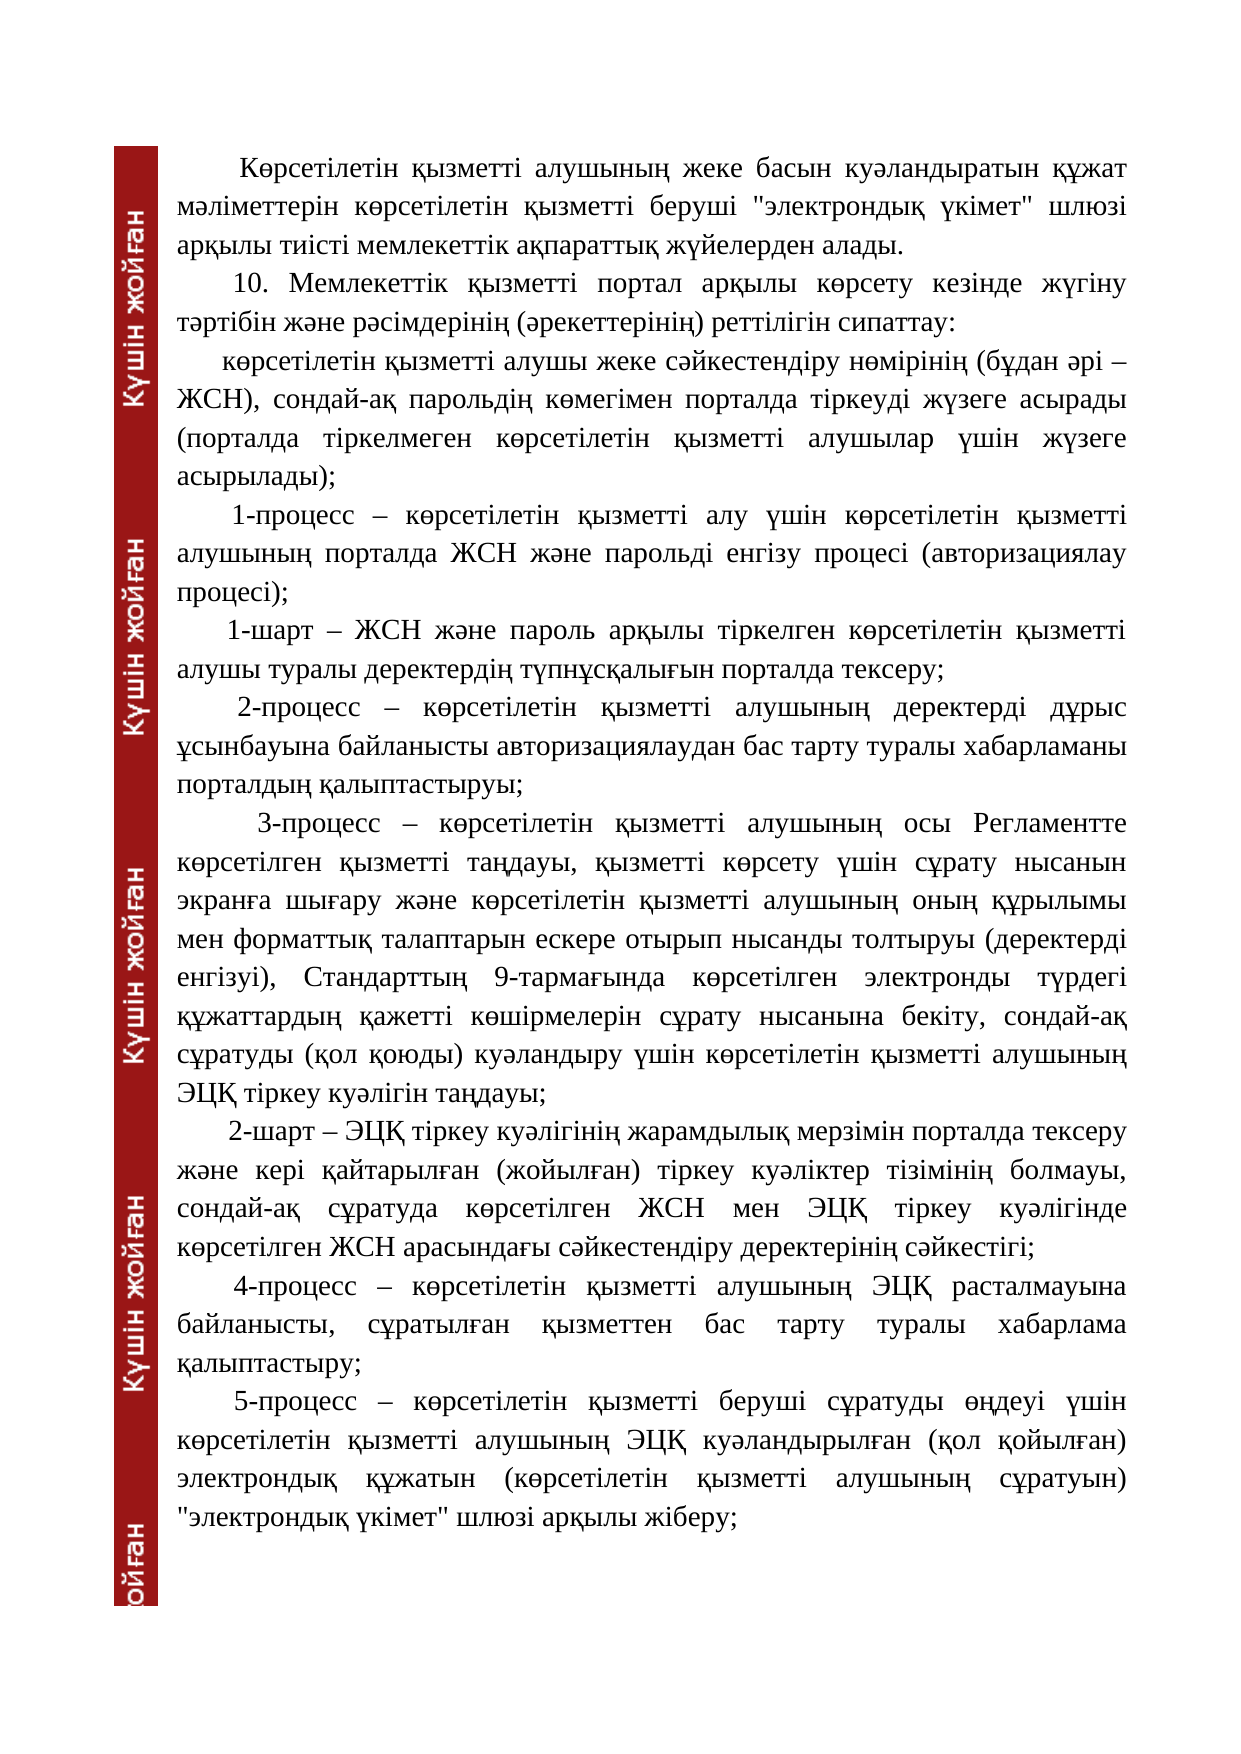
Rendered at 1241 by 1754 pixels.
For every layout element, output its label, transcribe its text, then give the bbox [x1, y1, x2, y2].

picture [114, 1108, 158, 1113]
picture [114, 800, 158, 805]
text 2-шарт – ЭЦҚ тіркеу куәлігінің жарамдылық мерзімін порталда тексеру және кері қайтарылған (жойылған) тіркеу куәліктер тізімінің болмауы, сондай-ақ сұратуда көрсетілген ЖСН мен ЭЦҚ тіркеу куәлігінде көрсетілген ЖСН арасындағы сәйкестендіру деректерінің сәйкестігі; [112, 1113, 1128, 1263]
text 3-процесс – көрсетілетін қызметті алушының осы Регламентте көрсетілген қызметті таңдауы, қызметті көрсету үшін сұрату нысанын экранға шығару және көрсетілетін қызметті алушының оның құрылымы мен форматтық талаптарын ескере отырып нысанды толтыруы (деректерді енгізуі), Стандарттың 9-тармағында көрсетілген электронды түрдегі құжаттардың қажетті көшірмелерін сұрату нысанына бекіту, сондай-ақ сұратуды (қол қоюды) куәландыру үшін көрсетілетін қызметті алушының ЭЦҚ тіркеу куәлігін таңдауы; [112, 805, 1128, 1108]
picture [114, 1378, 158, 1383]
picture [114, 492, 158, 497]
text көрсетілетін қызметті алушы жеке сәйкестендіру нөмірінің (бұдан әрі – ЖСН), сондай-ақ парольдің көмегімен порталда тіркеуді жүзеге асырады (порталда тіркелмеген көрсетілетін қызметті алушылар үшін жүзеге асырылады); [112, 343, 1128, 492]
text Көрсетілетін қызметті алушының жеке басын куәландыратын құжат мәліметтерін көрсетілетін қызметті беруші "электрондық үкімет" шлюзі арқылы тиісті мемлекеттік ақпараттық жүйелерден алады. [112, 150, 1128, 261]
text 5-процесс – көрсетілетін қызметті беруші сұратуды өңдеуі үшін көрсетілетін қызметті алушының ЭЦҚ куәландырылған (қол қойылған) электрондық құжатын (көрсетілетін қызметті алушының сұратуын) "электрондық үкімет" шлюзі арқылы жіберу; [112, 1383, 1128, 1532]
text 10. Мемлекеттік қызметті портал арқылы көрсету кезінде жүгіну тәртібін және рәсімдерінің (әрекеттерінің) реттілігін сипаттау: [112, 266, 1128, 338]
picture [114, 684, 158, 689]
picture [114, 607, 158, 612]
picture [114, 1532, 158, 1606]
picture [114, 338, 158, 343]
picture [114, 1263, 158, 1268]
picture [114, 146, 158, 150]
picture [114, 261, 158, 266]
text 1-шарт – ЖСН және пароль арқылы тіркелген көрсетілетін қызметті алушы туралы деректердің түпнұсқалығын порталда тексеру; [112, 612, 1128, 684]
text 1-процесс – көрсетілетін қызметті алу үшін көрсетілетін қызметті алушының порталда ЖСН және парольді енгізу процесі (авторизациялау процесі); [112, 497, 1128, 607]
text 2-процесс – көрсетілетін қызметті алушының деректерді дұрыс ұсынбауына байланысты авторизациялаудан бас тарту туралы хабарламаны порталдың қалыптастыруы; [112, 689, 1128, 800]
text 4-процесс – көрсетілетін қызметті алушының ЭЦҚ расталмауына байланысты, сұратылған қызметтен бас тарту туралы хабарлама қалыптастыру; [112, 1268, 1128, 1378]
